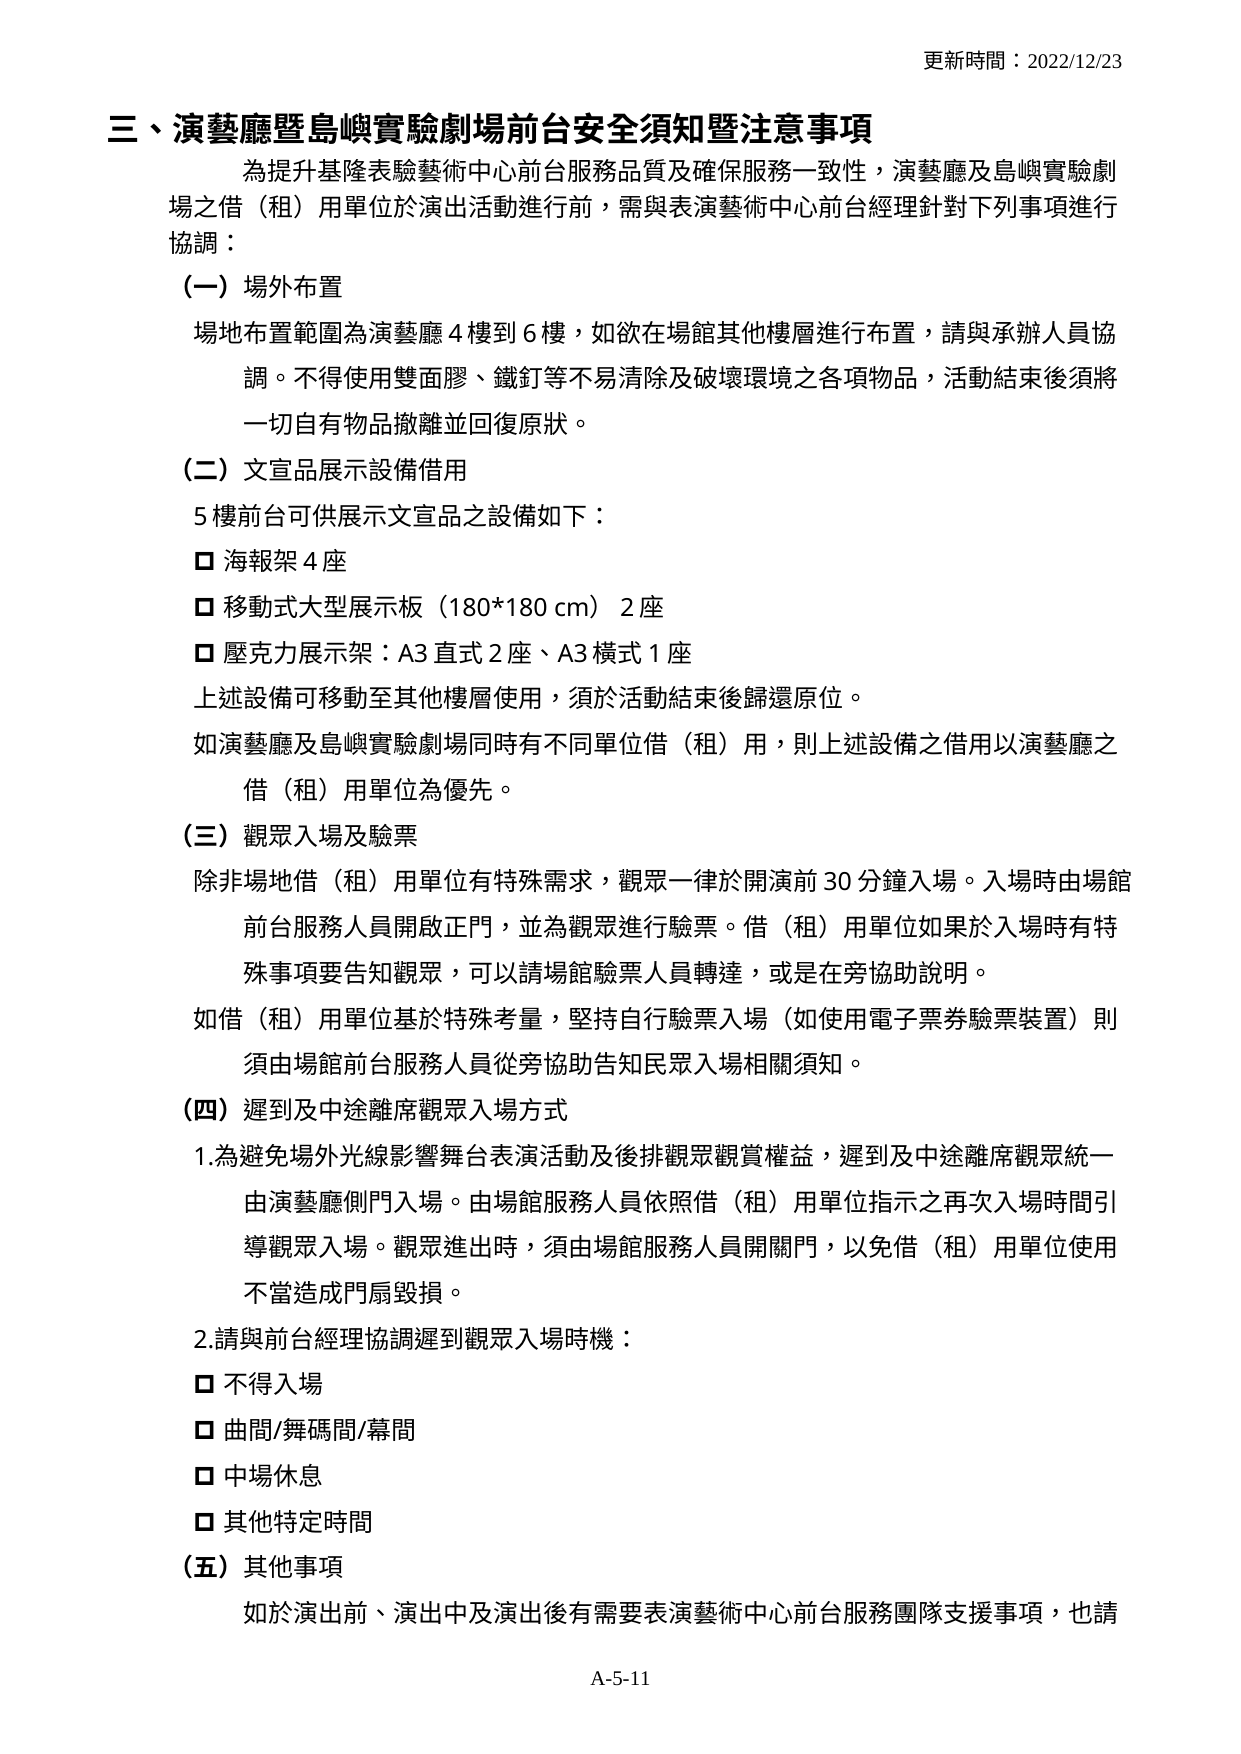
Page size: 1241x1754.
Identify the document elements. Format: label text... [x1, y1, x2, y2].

text 上述設備可移動至其他樓層使用，須於活動結束後歸還原位。 [193, 671, 1134, 717]
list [168, 1586, 1134, 1632]
text 為提升基隆表驗藝術中心前台服務品質及確保服務一致性，演藝廳及島嶼實驗劇場之借（租）用單位於演出活動進行前，需與表演藝術中心前台經理針對下列事項進行協調： [168, 151, 1134, 260]
text 場地布置範圍為演藝廳4樓到6樓，如欲在場館其他樓層進行布置，請與承辦人員協調。不得使用雙面膠、鐵釘等不易清除及破壞環境之各項物品，活動結束後須將一切自有物品撤離並回復原狀。 [193, 306, 1134, 443]
subtitle 三、演藝廳暨島嶼實驗劇場前台安全須知暨注意事項 [106, 103, 1134, 151]
text 壓克力展示架：A3直式2座、A3橫式1座 [193, 626, 1134, 671]
text 移動式大型展示板（180*180 cm） 2座 [193, 580, 1134, 626]
text 2.請與前台經理協調遲到觀眾入場時機： [193, 1312, 1134, 1357]
text 1.為避免場外光線影響舞台表演活動及後排觀眾觀賞權益，遲到及中途離席觀眾統一由演藝廳側門入場。由場館服務人員依照借（租）用單位指示之再次入場時間引導觀眾入場。觀眾進出時，須由場館服務人員開關門，以免借（租）用單位使用不當造成門扇毀損。 [193, 1129, 1134, 1312]
text 如演藝廳及島嶼實驗劇場同時有不同單位借（租）用，則上述設備之借用以演藝廳之借（租）用單位為優先。 [193, 717, 1134, 808]
text 不得入場 [193, 1357, 1134, 1403]
text 曲間/舞碼間/幕間 [193, 1403, 1134, 1449]
list 場外布置 [168, 260, 1134, 306]
text 除非場地借（租）用單位有特殊需求，觀眾一律於開演前30分鐘入場。入場時由場館前台服務人員開啟正門，並為觀眾進行驗票。借（租）用單位如果於入場時有特殊事項要告知觀眾，可以請場館驗票人員轉達，或是在旁協助說明。 [193, 854, 1134, 991]
list 其他事項 [168, 1540, 1134, 1586]
list 觀眾入場及驗票 [168, 808, 1134, 854]
list 遲到及中途離席觀眾入場方式 [168, 1083, 1134, 1129]
list 文宣品展示設備借用 [168, 443, 1134, 488]
text 海報架4座 [193, 534, 1134, 580]
text 其他特定時間 [193, 1494, 1134, 1540]
text 中場休息 [193, 1449, 1134, 1494]
text 5樓前台可供展示文宣品之設備如下： [193, 488, 1134, 534]
text 如借（租）用單位基於特殊考量，堅持自行驗票入場（如使用電子票券驗票裝置）則須由場館前台服務人員從旁協助告知民眾入場相關須知。 [193, 991, 1134, 1083]
